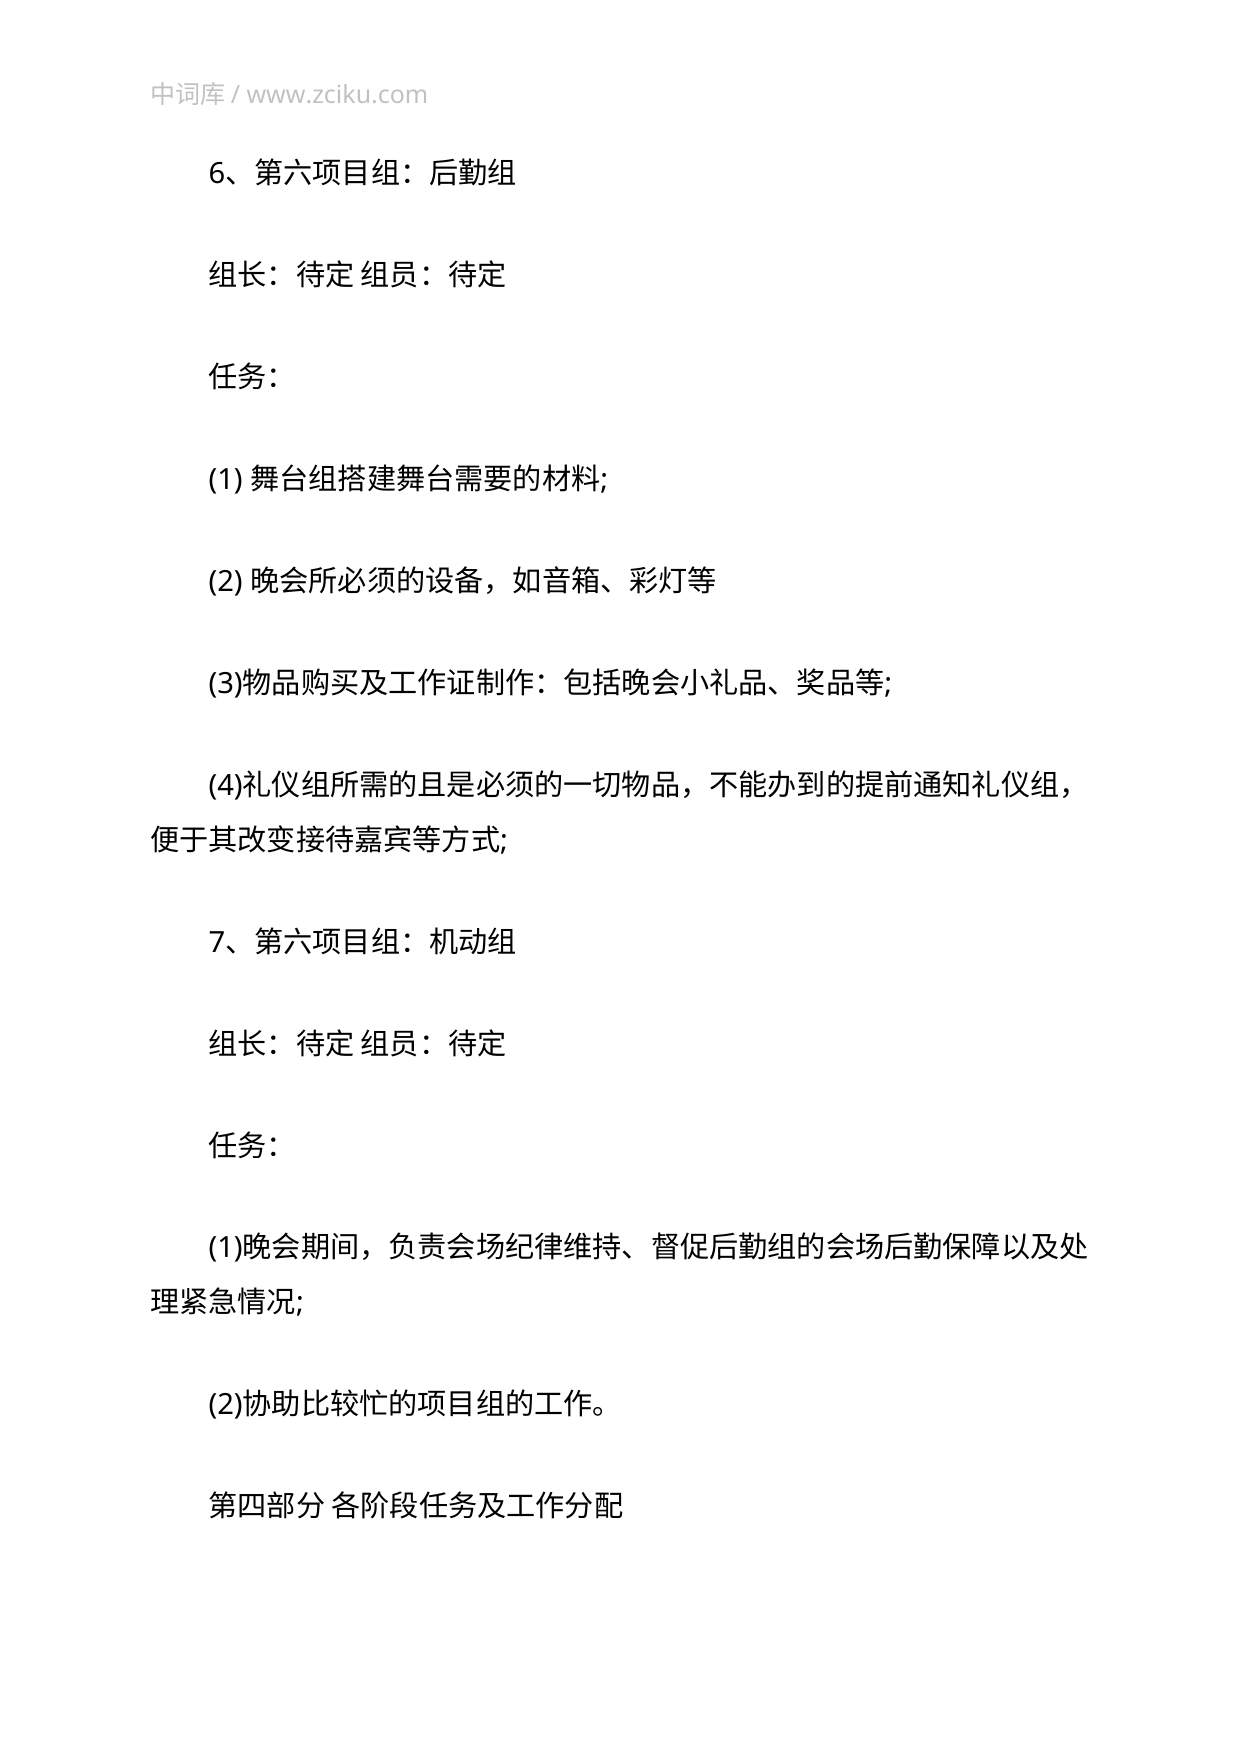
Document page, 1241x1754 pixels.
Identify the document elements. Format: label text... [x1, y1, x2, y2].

text (3)物品购买及工作证制作：包括晚会小礼品、奖品等; [150, 659, 1090, 702]
text (1) 舞台组搭建舞台需要的材料; [150, 456, 1090, 498]
text (1)晚会期间，负责会场纪律维持、督促后勤组的会场后勤保障以及处理紧急情况; [150, 1224, 1090, 1321]
text (2)协助比较忙的项目组的工作。 [150, 1381, 1090, 1423]
text 组长：待定 组员：待定 [150, 252, 1090, 294]
text 第四部分 各阶段任务及工作分配 [150, 1483, 1090, 1525]
text (2) 晚会所必须的设备，如音箱、彩灯等 [150, 557, 1090, 600]
text 6、第六项目组：后勤组 [150, 150, 1090, 192]
text (4)礼仪组所需的且是必须的一切物品，不能办到的提前通知礼仪组，便于其改变接待嘉宾等方式; [150, 761, 1090, 859]
text 组长：待定 组员：待定 [150, 1020, 1090, 1063]
text 任务： [150, 354, 1090, 396]
text 7、第六项目组：机动组 [150, 918, 1090, 961]
text 任务： [150, 1122, 1090, 1164]
